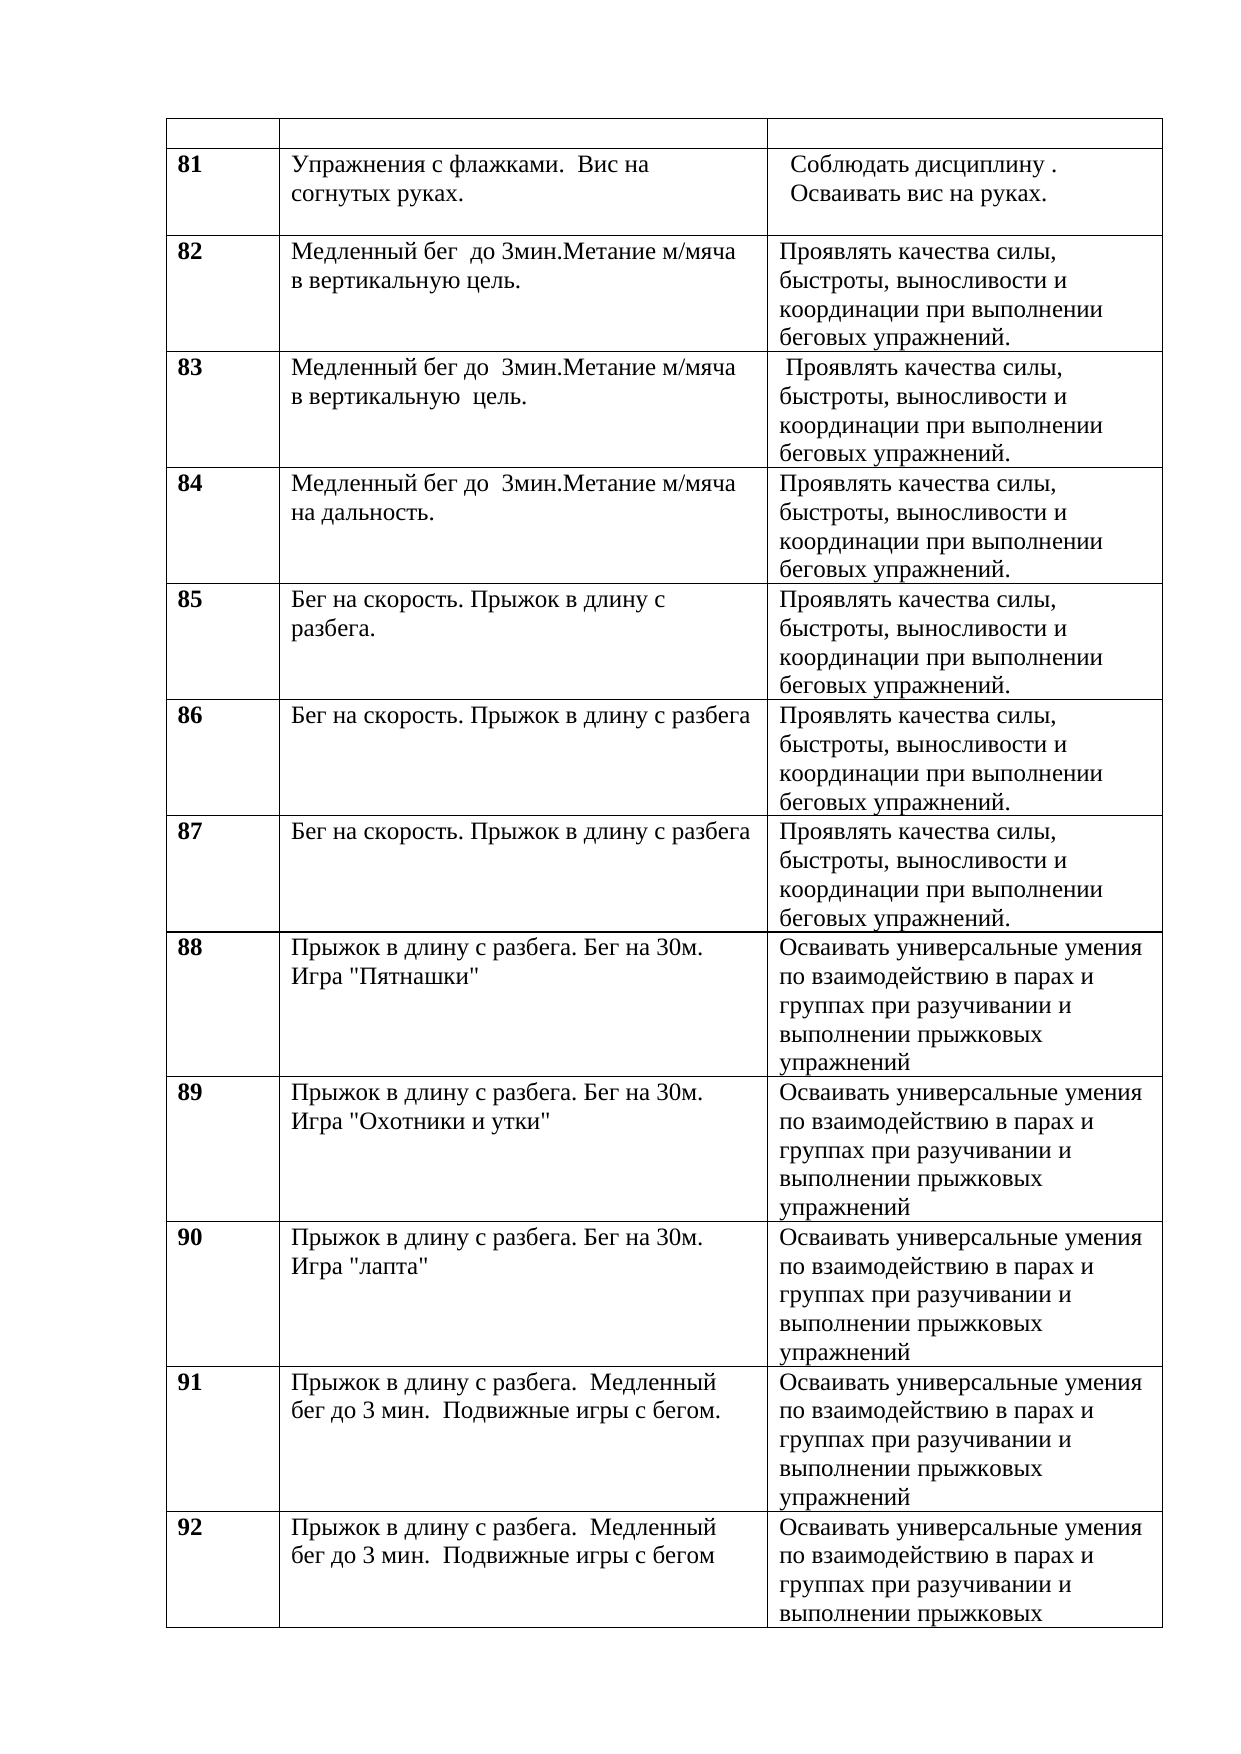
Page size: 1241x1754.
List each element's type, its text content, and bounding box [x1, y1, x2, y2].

table_cell Осваивать универсальные умения по взаимодействию в парах и группах при разучивании и выполнении прыжковых упражнений [768, 1077, 1162, 1221]
table_cell 80 [167, 119, 279, 148]
table_cell Проявлять качества силы, быстроты, выносливости и координации при выполнении беговых упражнений. [768, 352, 1162, 467]
table_cell Осваивать универсальные умения по взаимодействию в парах и группах при разучивании и выполнении прыжковых упражнений [768, 1222, 1162, 1366]
table_cell Прыжок в длину с разбега. Медленный бег до 3 мин. Подвижные игры с бегом. [280, 1367, 767, 1511]
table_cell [768, 1512, 1162, 1627]
table_cell 90 [167, 1222, 279, 1366]
table_cell Соблюдать дисциплину . Осваивать вис на руках. [768, 149, 1162, 235]
table_cell Осваивать универсальные умения по взаимодействию в парах и группах при разучивании и выполнении прыжковых упражнений [768, 1367, 1162, 1511]
table_cell Медленный бег до 3мин.Метание м/мяча в вертикальную цель. [280, 352, 767, 467]
table_cell Осваивать универсальные умения по взаимодействию в парах и группах при разучивании и выполнении прыжковых упражнений [768, 933, 1162, 1076]
table_cell Бег на скорость. Прыжок в длину с разбега [280, 816, 767, 931]
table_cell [280, 119, 767, 148]
table_cell 86 [167, 700, 279, 815]
table_cell Прыжок в длину с разбега. Бег на 30м. Игра "лапта" [280, 1222, 767, 1366]
table_cell 82 [167, 236, 279, 351]
table_cell Проявлять качества силы, быстроты, выносливости и координации при выполнении беговых упражнений. [768, 468, 1162, 583]
table_cell Бег на скорость. Прыжок в длину с разбега. [280, 584, 767, 699]
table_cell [280, 149, 767, 235]
table_cell 88 [167, 933, 279, 1076]
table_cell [768, 119, 1162, 148]
table_cell 85 [167, 584, 279, 699]
table_cell 81 [167, 149, 279, 235]
table_cell 87 [167, 816, 279, 931]
table_cell Медленный бег до 3мин.Метание м/мяча в вертикальную цель. [280, 236, 767, 351]
table_cell Проявлять качества силы, быстроты, выносливости и координации при выполнении беговых упражнений. [768, 236, 1162, 351]
table_cell 83 [167, 352, 279, 467]
table_cell 92 [167, 1512, 279, 1627]
table_cell Проявлять качества силы, быстроты, выносливости и координации при выполнении беговых упражнений. [768, 816, 1162, 931]
table_cell Проявлять качества силы, быстроты, выносливости и координации при выполнении беговых упражнений. [768, 700, 1162, 815]
table_cell 91 [167, 1367, 279, 1511]
table_cell 84 [167, 468, 279, 583]
table_cell 89 [167, 1077, 279, 1221]
table_cell Проявлять качества силы, быстроты, выносливости и координации при выполнении беговых упражнений. [768, 584, 1162, 699]
table_cell Прыжок в длину с разбега. Бег на 30м. Игра "Охотники и утки" [280, 1077, 767, 1221]
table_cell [280, 1512, 767, 1627]
table_cell Бег на скорость. Прыжок в длину с разбега [280, 700, 767, 815]
table_cell Прыжок в длину с разбега. Бег на 30м. Игра "Пятнашки" [280, 933, 767, 1076]
table_cell Медленный бег до 3мин.Метание м/мяча на дальность. [280, 468, 767, 583]
